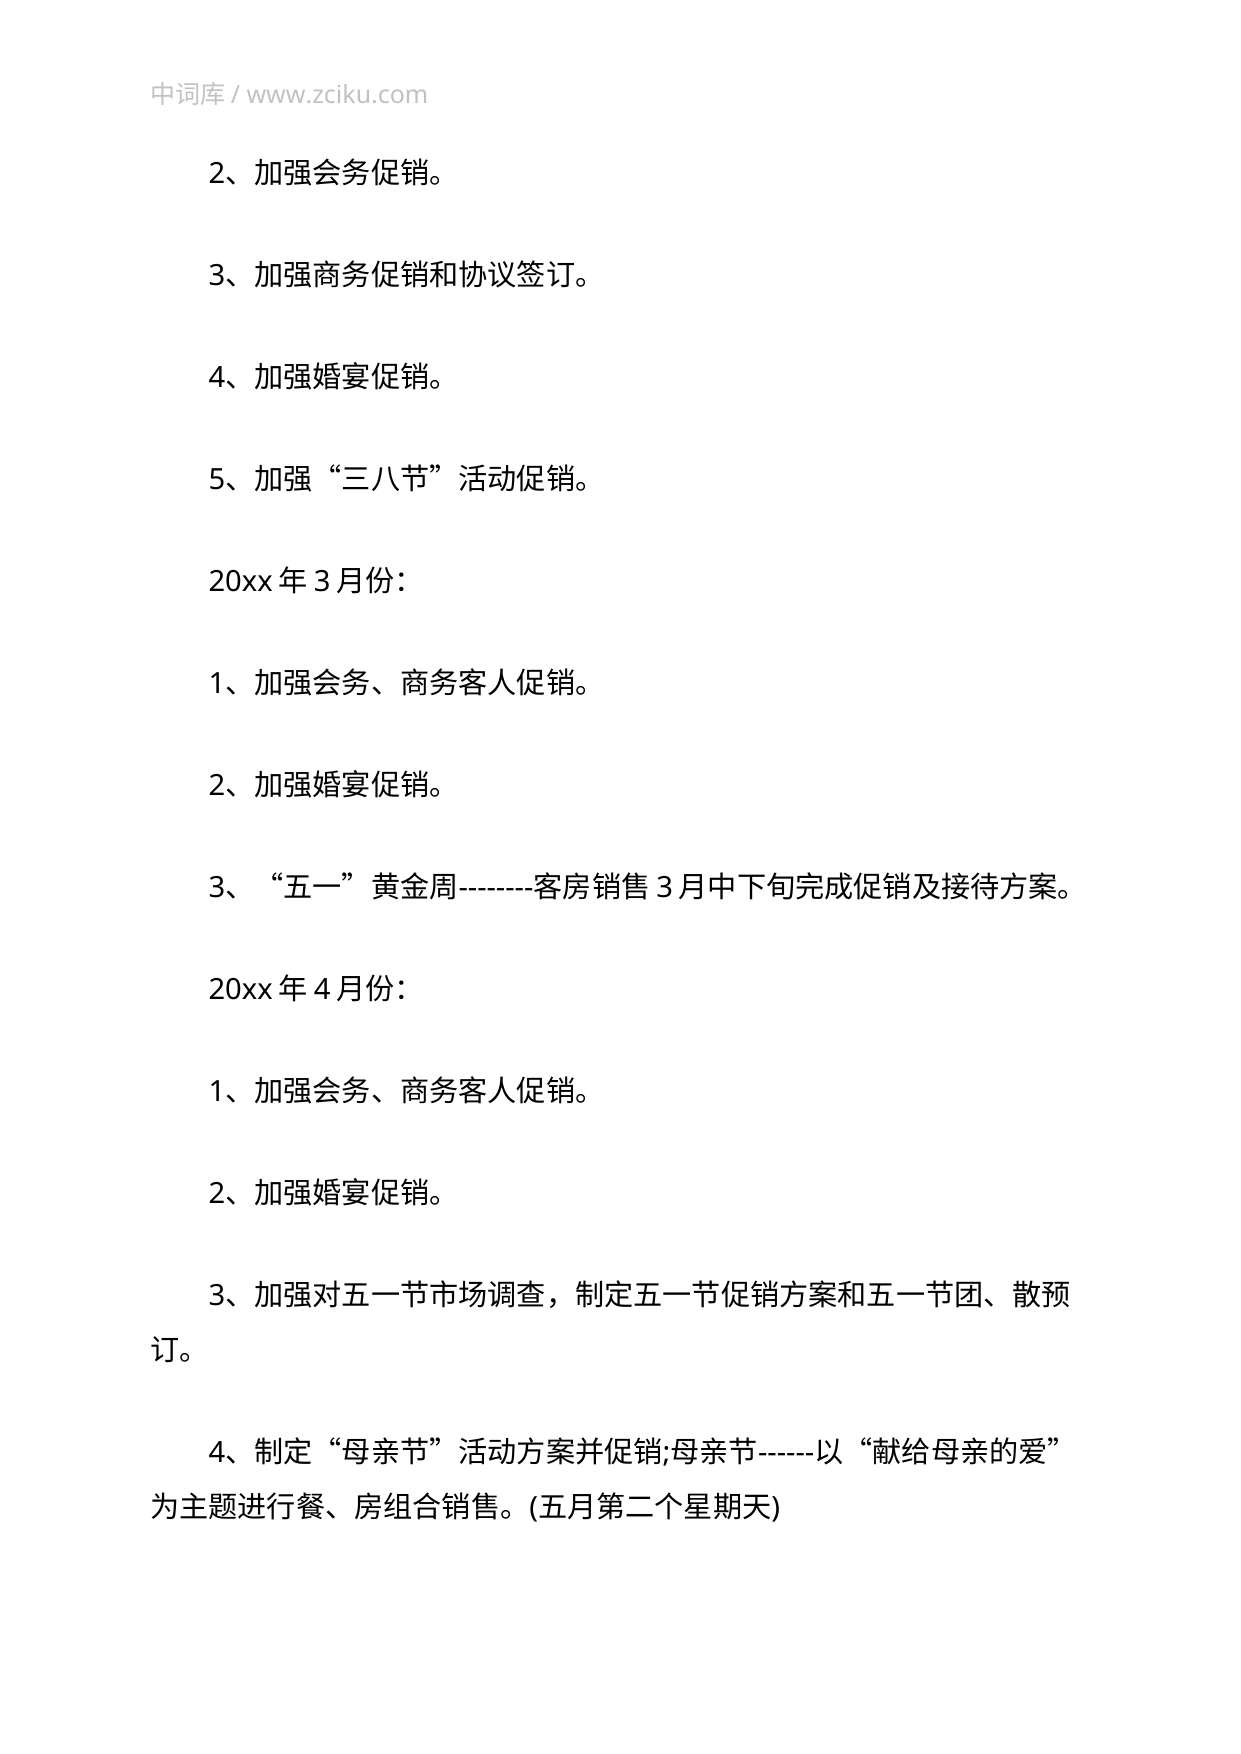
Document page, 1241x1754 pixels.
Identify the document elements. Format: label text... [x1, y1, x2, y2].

text 2、加强会务促销。 [150, 150, 1090, 192]
text 2、加强婚宴促销。 [150, 762, 1090, 804]
text 20xx年4月份： [150, 966, 1090, 1008]
text 5、加强“三八节”活动促销。 [150, 456, 1090, 498]
text 4、加强婚宴促销。 [150, 354, 1090, 396]
text 1、加强会务、商务客人促销。 [150, 660, 1090, 702]
text 4、制定“母亲节”活动方案并促销;母亲节------以“献给母亲的爱”为主题进行餐、房组合销售。(五月第二个星期天) [150, 1428, 1090, 1526]
text 20xx年3月份： [150, 558, 1090, 600]
text 3、加强商务促销和协议签订。 [150, 252, 1090, 294]
text 3、“五一”黄金周--------客房销售3月中下旬完成促销及接待方案。 [150, 864, 1090, 906]
text 1、加强会务、商务客人促销。 [150, 1068, 1090, 1110]
text 3、加强对五一节市场调查，制定五一节促销方案和五一节团、散预订。 [150, 1272, 1090, 1369]
text 2、加强婚宴促销。 [150, 1170, 1090, 1212]
